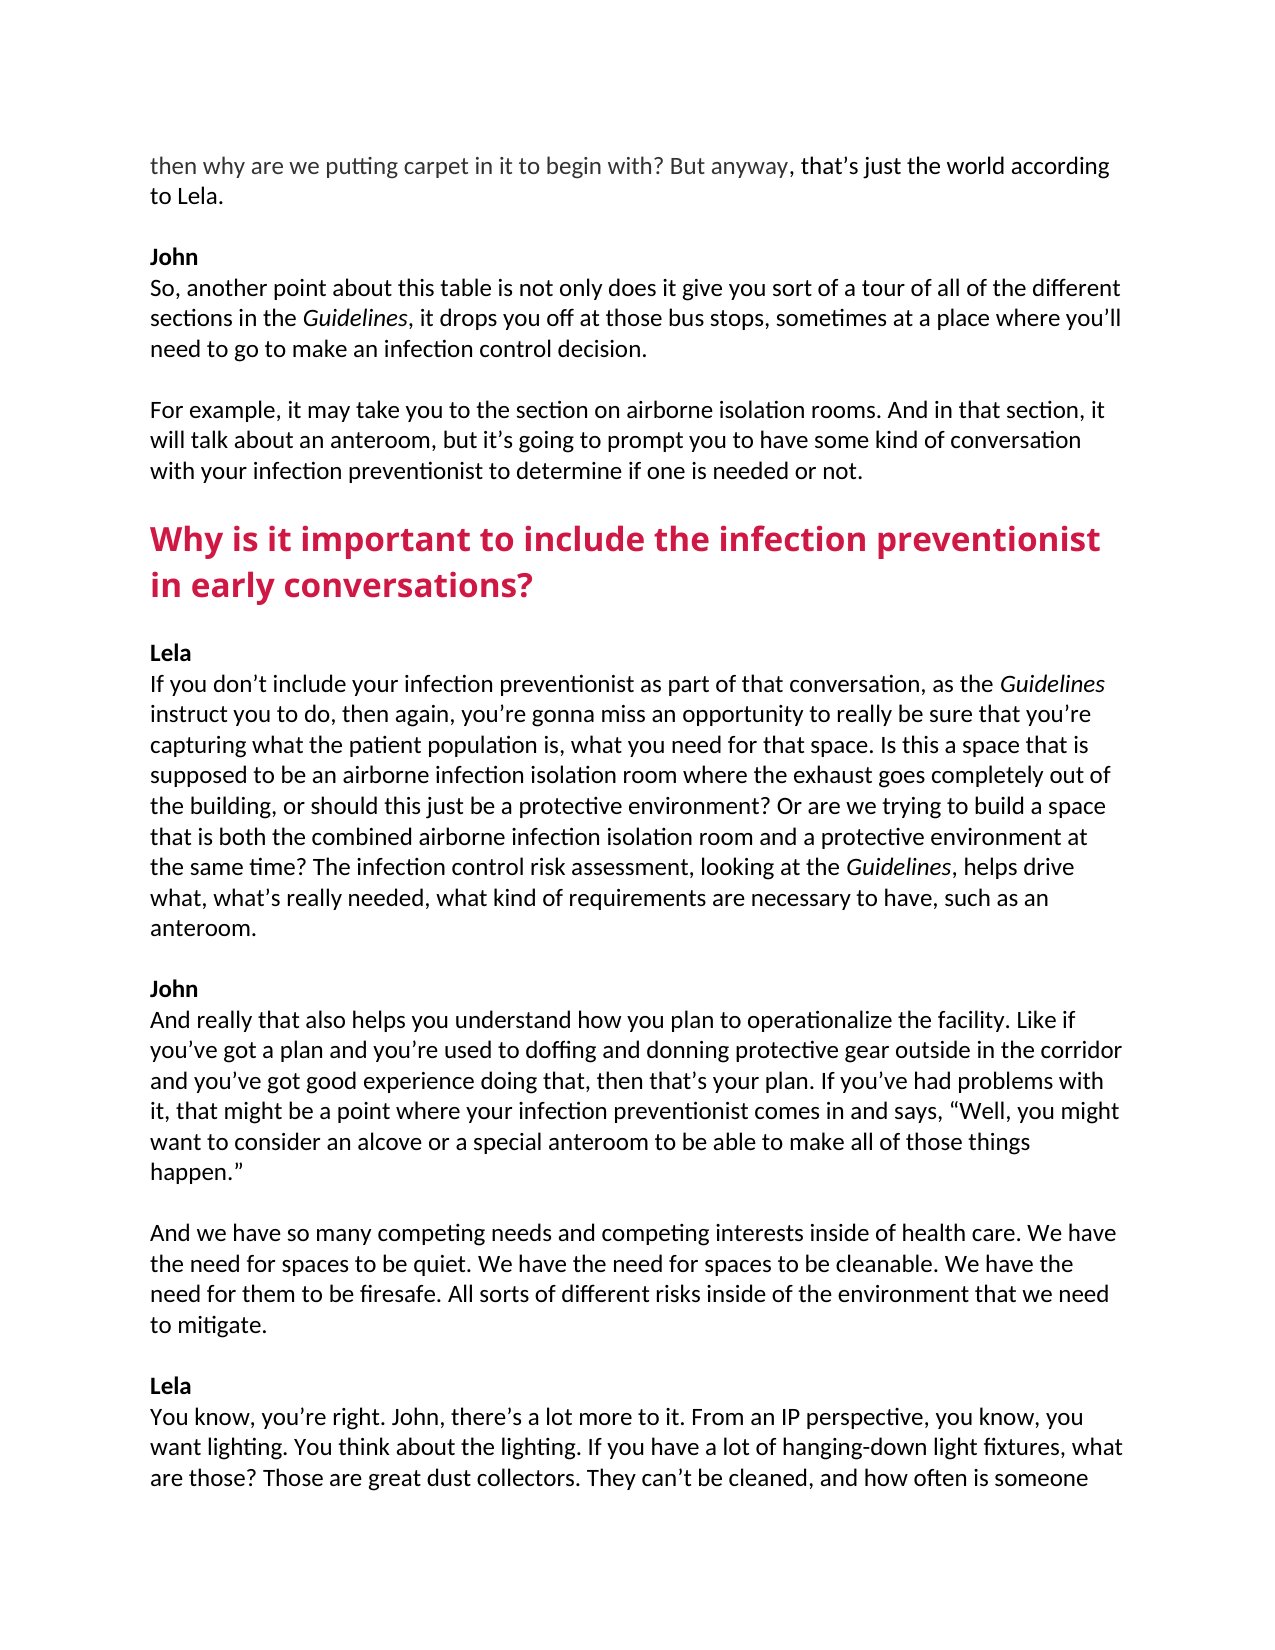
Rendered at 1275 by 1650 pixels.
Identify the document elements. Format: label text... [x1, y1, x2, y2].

text And really that also helps you understand how you plan to operationalize the facility. Like if you’ve got a plan and you’re used to doffing and donning protective gear outside in the corridor and you’ve got good experience doing that, then that’s your plan. If you’ve had problems with it, that might be a point where your infection preventionist comes in and says, “Well, you might want to consider an alcove or a special anteroom to be able to make all of those things happen.” [150, 1004, 1125, 1187]
text And we have so many competing needs and competing interests inside of health care. We have the need for spaces to be quiet. We have the need for spaces to be cleanable. We have the need for them to be firesafe. All sorts of different risks inside of the environment that we need to mitigate. [150, 1217, 1125, 1339]
text John [150, 973, 1125, 1004]
text Lela [150, 638, 1125, 668]
text So, another point about this table is not only does it give you sort of a tour of all of the different sections in the Guidelines, it drops you off at those bus stops, sometimes at a place where you’ll need to go to make an infection control decision. [150, 272, 1125, 364]
text Why is it important to include the infection preventionist in early conversations? [150, 516, 1125, 607]
text John [150, 242, 1125, 272]
text If you don’t include your infection preventionist as part of that conversation, as the Guidelines instruct you to do, then again, you’re gonna miss an opportunity to really be sure that you’re capturing what the patient population is, what you need for that space. Is this a space that is supposed to be an airborne infection isolation room where the exhaust goes completely out of the building, or should this just be a protective environment? Or are we trying to build a space that is both the combined airborne infection isolation room and a protective environment at the same time? The infection control risk assessment, looking at the Guidelines, helps drive what, what’s really needed, what kind of requirements are necessary to have, such as an anteroom. [150, 668, 1125, 943]
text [150, 150, 1125, 211]
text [150, 1401, 1125, 1492]
text Lela [150, 1370, 1125, 1401]
text For example, it may take you to the section on airborne isolation rooms. And in that section, it will talk about an anteroom, but it’s going to prompt you to have some kind of conversation with your infection preventionist to determine if one is needed or not. [150, 394, 1125, 486]
